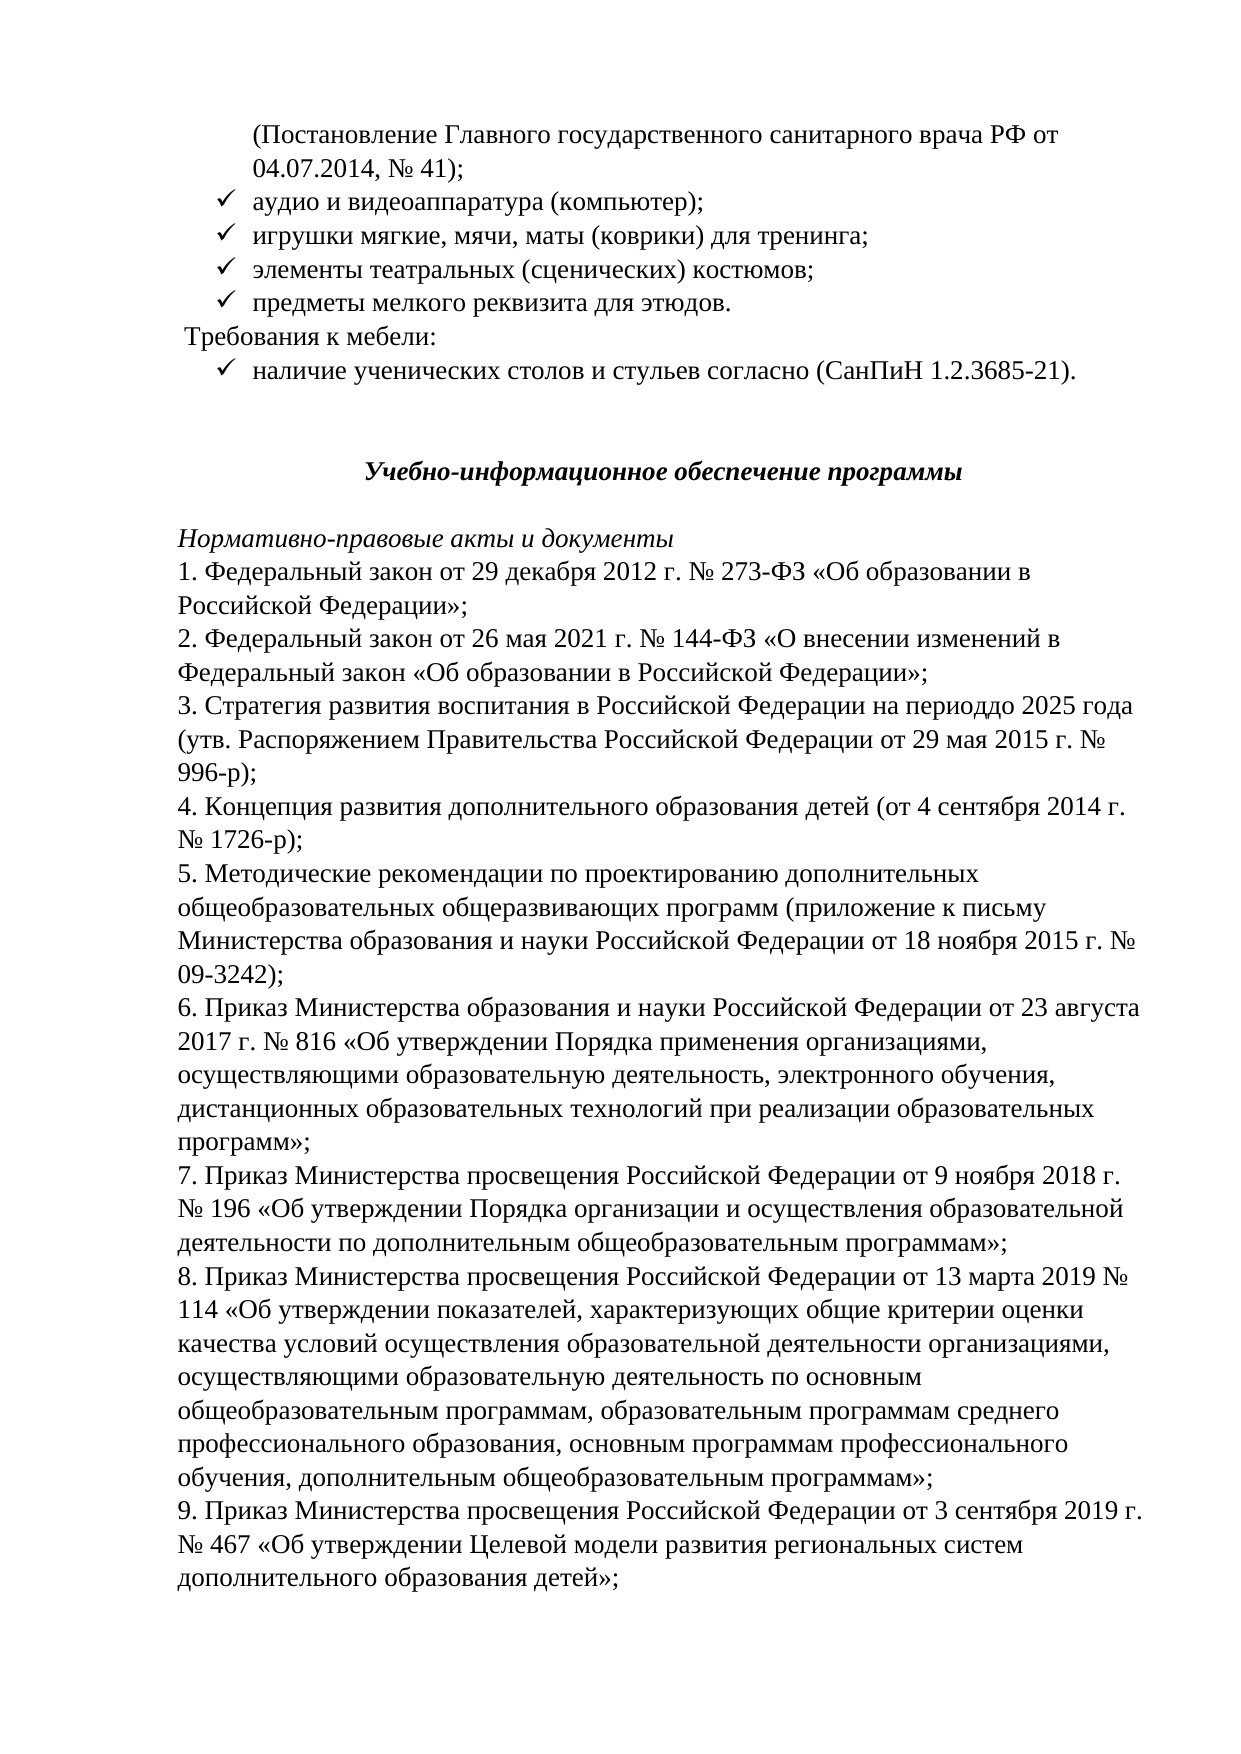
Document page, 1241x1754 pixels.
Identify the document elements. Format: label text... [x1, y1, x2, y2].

list игрушки мягкие, мячи, маты (коврики) для тренинга; [215, 219, 1152, 250]
text 5. Методические рекомендации по проектированию дополнительных общеобразовательных общеразвивающих программ (приложение к письму Министерства образования и науки Российской Федерации от 18 ноября 2015 г. № 09-3242); [177, 857, 1152, 989]
text 2. Федеральный закон от 26 мая 2021 г. № 144-ФЗ «О внесении изменений в Федеральный закон «Об образовании в Российской Федерации»; [177, 622, 1152, 687]
text 6. Приказ Министерства образования и науки Российской Федерации от 23 августа 2017 г. № 816 «Об утверждении Порядка применения организациями, осуществляющими образовательную деятельность, электронного обучения, дистанционных образовательных технологий при реализации образовательных программ»; [177, 991, 1152, 1157]
text Требования к мебели: [177, 320, 1152, 351]
text Учебно-информационное обеспечение программы [177, 454, 1152, 486]
text 4. Концепция развития дополнительного образования детей (от 4 сентября 2014 г. № 1726-р); [177, 790, 1152, 855]
text Нормативно-правовые акты и документы [177, 522, 1152, 553]
list элементы театральных (сценических) костюмов; [215, 253, 1152, 284]
text 7. Приказ Министерства просвещения Российской Федерации от 9 ноября 2018 г. № 196 «Об утверждении Порядка организации и осуществления образовательной деятельности по дополнительным общеобразовательным программам»; [177, 1159, 1152, 1257]
list предметы мелкого реквизита для этюдов. [215, 286, 1152, 318]
list наличие ученических столов и стульев согласно (СанПиН 1.2.3685-21). [215, 354, 1152, 385]
text 9. Приказ Министерства просвещения Российской Федерации от 3 сентября 2019 г. № 467 «Об утверждении Целевой модели развития региональных систем дополнительного образования детей»; [177, 1494, 1152, 1593]
list аудио и видеоаппаратура (компьютер); [215, 185, 1152, 216]
text 8. Приказ Министерства просвещения Российской Федерации от 13 марта 2019 № 114 «Об утверждении показателей, характеризующих общие критерии оценки качества условий осуществления образовательной деятельности организациями, осуществляющими образовательную деятельность по основным общеобразовательным программам, образовательным программам среднего профессионального образования, основным программам профессионального обучения, дополнительным общеобразовательным программам»; [177, 1259, 1152, 1492]
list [215, 118, 1152, 183]
text 3. Стратегия развития воспитания в Российской Федерации на периоддо 2025 года (утв. Распоряжением Правительства Российской Федерации от 29 мая 2015 г. № 996-р); [177, 689, 1152, 788]
text 1. Федеральный закон от 29 декабря 2012 г. № 273-ФЗ «Об образовании в Российской Федерации»; [177, 555, 1152, 620]
